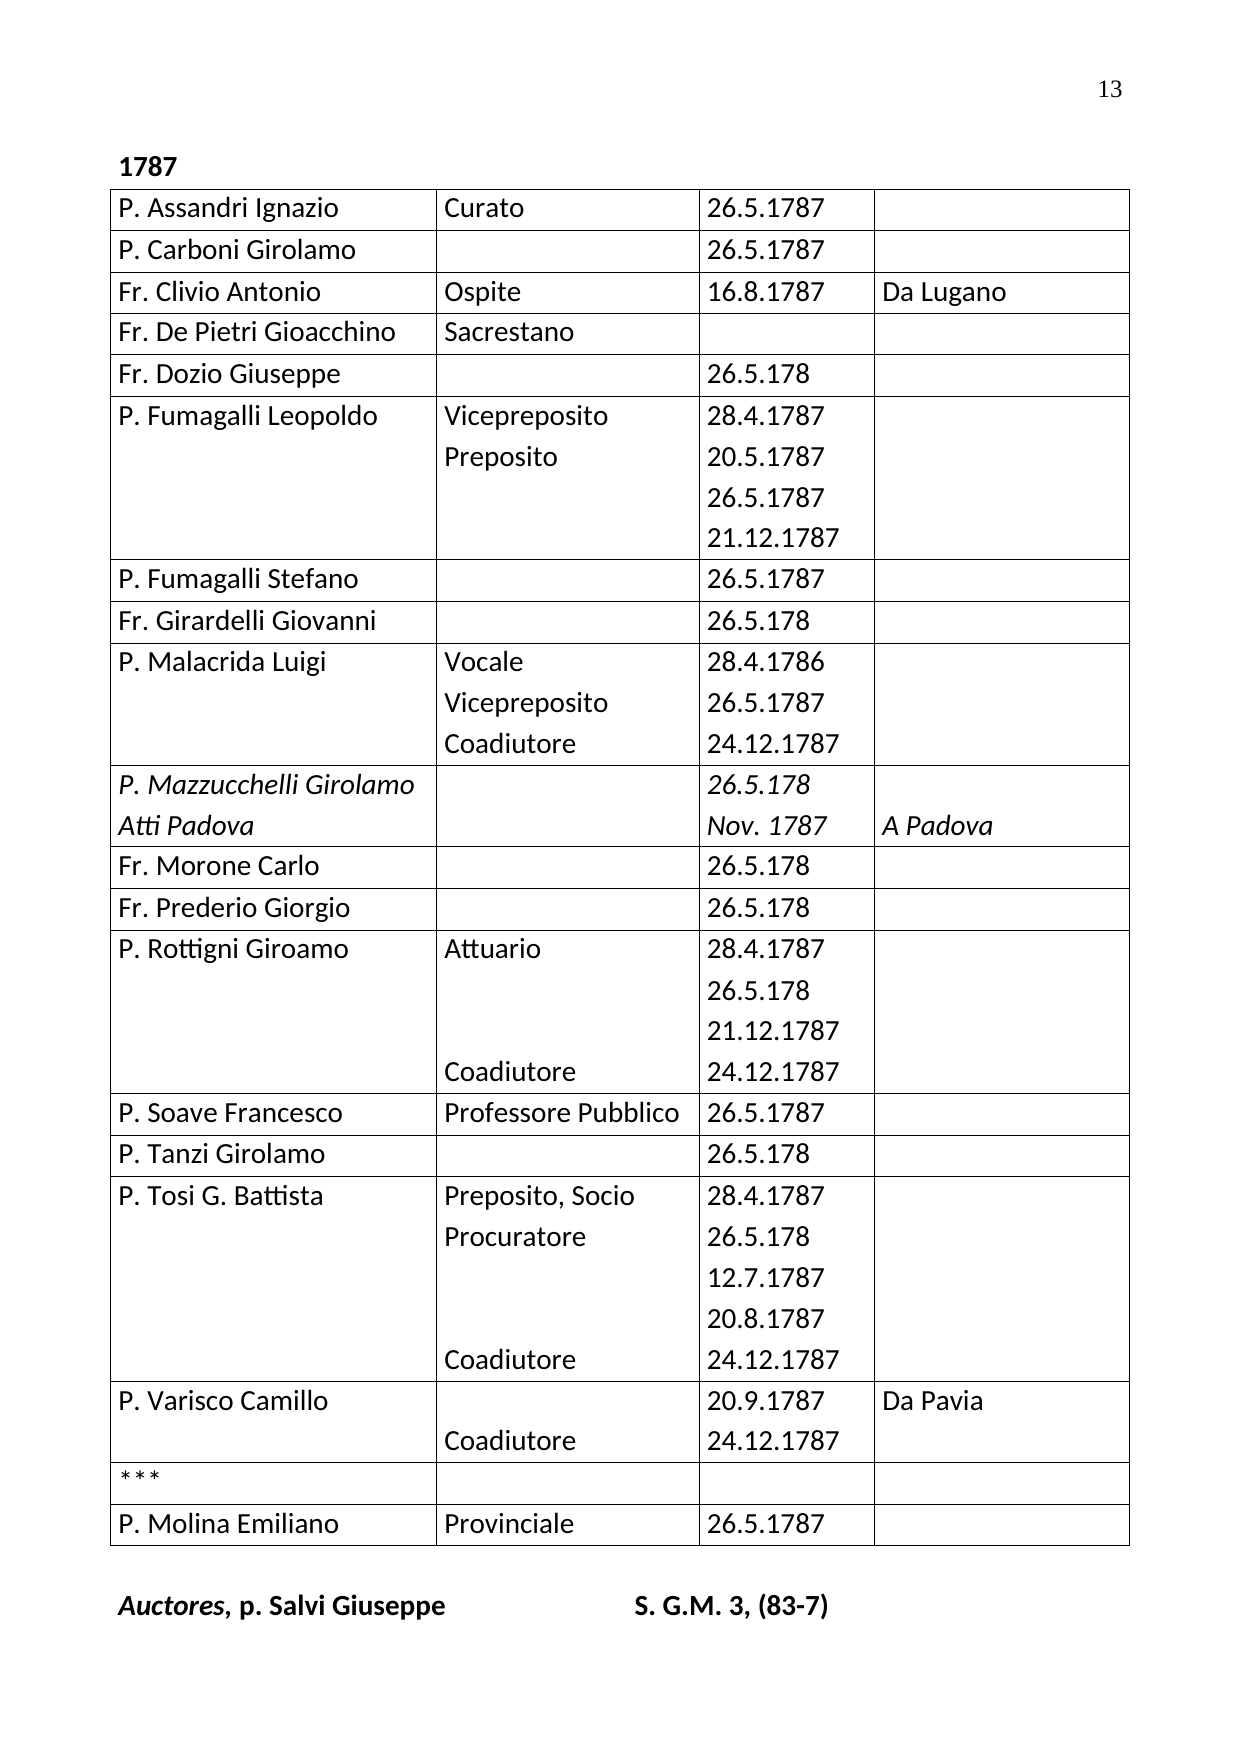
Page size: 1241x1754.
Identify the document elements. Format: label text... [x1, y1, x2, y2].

table_header 26.5.1787 [700, 190, 874, 230]
table_cell P. Carboni Girolamo [111, 231, 436, 272]
table_cell 28.4.1786 26.5.1787 24.12.1787 [700, 644, 874, 765]
table_cell P. Rottigni Giroamo [111, 931, 436, 1093]
table_cell [875, 560, 1129, 601]
table_cell [437, 231, 699, 272]
table_cell [875, 1463, 1129, 1504]
table_cell 26.5.1787 [700, 231, 874, 272]
table_cell [875, 644, 1129, 765]
table_cell [437, 560, 699, 601]
table_cell 26.5.1787 [700, 560, 874, 601]
table_cell Attuario Coadiutore [437, 931, 699, 1093]
table_cell 26.5.178 [700, 889, 874, 929]
table_cell [875, 1177, 1129, 1381]
text 1787 [118, 148, 1122, 183]
table_cell [875, 355, 1129, 396]
table_cell [700, 314, 874, 354]
table_cell 28.4.1787 26.5.178 12.7.1787 20.8.1787 24.12.1787 [700, 1177, 874, 1381]
table_cell 28.4.1787 26.5.178 21.12.1787 24.12.1787 [700, 931, 874, 1093]
table_cell [437, 355, 699, 396]
table_cell [875, 889, 1129, 929]
table_cell P. Fumagalli Stefano [111, 560, 436, 601]
table_cell Fr. Prederio Giorgio [111, 889, 436, 929]
table_cell P. Fumagalli Leopoldo [111, 397, 436, 559]
table_cell Coadiutore [437, 1382, 699, 1462]
table_cell P. Soave Francesco [111, 1094, 436, 1134]
table_cell Fr. De Pietri Gioacchino [111, 314, 436, 354]
table_cell [437, 1463, 699, 1504]
table_cell [875, 847, 1129, 888]
table_cell 20.9.1787 24.12.1787 [700, 1382, 874, 1462]
table_header Curato [437, 190, 699, 230]
table_cell P. Varisco Camillo [111, 1382, 436, 1462]
table_cell [875, 1094, 1129, 1134]
table_cell Provinciale [437, 1505, 699, 1545]
table_cell [875, 1505, 1129, 1545]
table_cell 16.8.1787 [700, 273, 874, 312]
table_cell P. Malacrida Luigi [111, 644, 436, 765]
table_cell 28.4.1787 20.5.1787 26.5.1787 21.12.1787 [700, 397, 874, 559]
text Auctores, p. Salvi Giuseppe S. G.M. 3, (83-7) [118, 1587, 1122, 1623]
table_header [875, 190, 1129, 230]
table_cell Da Lugano [875, 273, 1129, 312]
table_cell Vicepreposito Preposito [437, 397, 699, 559]
table_cell P. Tosi G. Battista [111, 1177, 436, 1381]
table_cell Da Pavia [875, 1382, 1129, 1462]
table_cell [875, 602, 1129, 642]
table_cell 26.5.1787 [700, 1094, 874, 1134]
table_cell 26.5.178 Nov. 1787 [700, 766, 874, 846]
table_cell 26.5.178 [700, 602, 874, 642]
table_cell Vocale Vicepreposito Coadiutore [437, 644, 699, 765]
table_cell [875, 314, 1129, 354]
table_cell Sacrestano [437, 314, 699, 354]
table_cell Fr. Clivio Antonio [111, 273, 436, 312]
table_cell [437, 766, 699, 846]
table_cell Fr. Dozio Giuseppe [111, 355, 436, 396]
table_cell 26.5.178 [700, 355, 874, 396]
table_cell P. Mazzucchelli Girolamo Atti Padova [111, 766, 436, 846]
table_cell [437, 1136, 699, 1176]
table_cell 26.5.1787 [700, 1505, 874, 1545]
table_cell [875, 1136, 1129, 1176]
table_cell Fr. Morone Carlo [111, 847, 436, 888]
table_cell P. Tanzi Girolamo [111, 1136, 436, 1176]
table_cell A Padova [875, 766, 1129, 846]
table_cell Professore Pubblico [437, 1094, 699, 1134]
table_cell *** [111, 1463, 436, 1504]
table_cell [875, 931, 1129, 1093]
table_header P. Assandri Ignazio [111, 190, 436, 230]
table_cell [875, 397, 1129, 559]
table_cell Preposito, Socio Procuratore Coadiutore [437, 1177, 699, 1381]
table_cell [875, 231, 1129, 272]
table_cell 26.5.178 [700, 847, 874, 888]
table_cell [437, 847, 699, 888]
table_cell 26.5.178 [700, 1136, 874, 1176]
table_cell [437, 889, 699, 929]
table_cell P. Molina Emiliano [111, 1505, 436, 1545]
table_cell Ospite [437, 273, 699, 312]
table_cell [700, 1463, 874, 1504]
table_cell [437, 602, 699, 642]
table_cell Fr. Girardelli Giovanni [111, 602, 436, 642]
